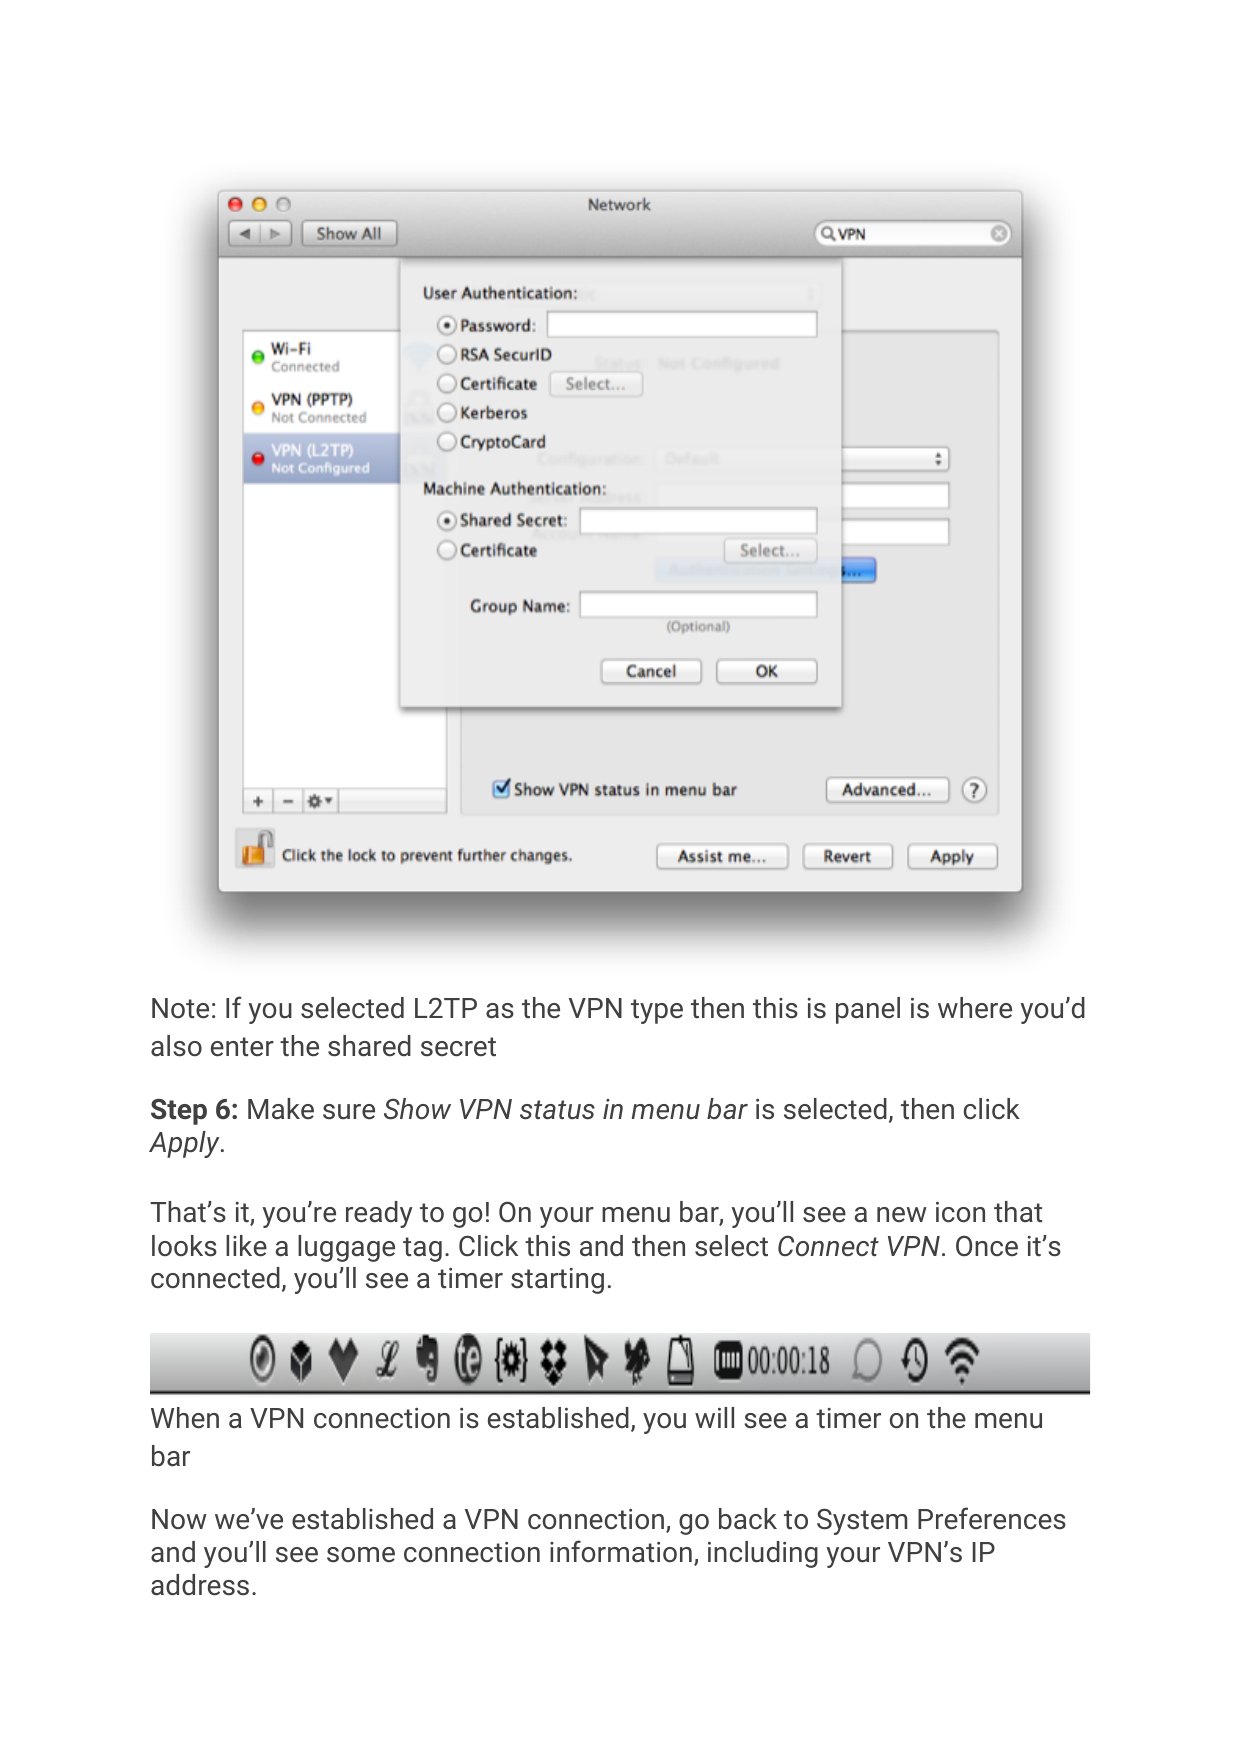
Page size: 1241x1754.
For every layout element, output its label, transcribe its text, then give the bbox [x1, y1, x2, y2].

picture [150, 1333, 1091, 1398]
text When a VPN connection is established, you will see a timer on the menu bar [150, 1398, 1090, 1474]
text Note: If you selected L2TP as the VPN type then this is panel is where you’d also enter the shared secret [150, 988, 1090, 1063]
picture [150, 150, 1091, 988]
text Step 6: Make sure Show VPN status in menu bar is selected, then click Apply. [150, 1093, 1090, 1159]
text That’s it, you’re ready to go! On your menu bar, you’ll see a new icon that looks like a luggage tag. Click this and then select Connect VPN. Once it’s connected, you’ll see a timer starting. [150, 1197, 1090, 1296]
text Now we’ve established a VPN connection, go back to System Preferences and you’ll see some connection information, including your VPN’s IP address. [150, 1504, 1090, 1603]
